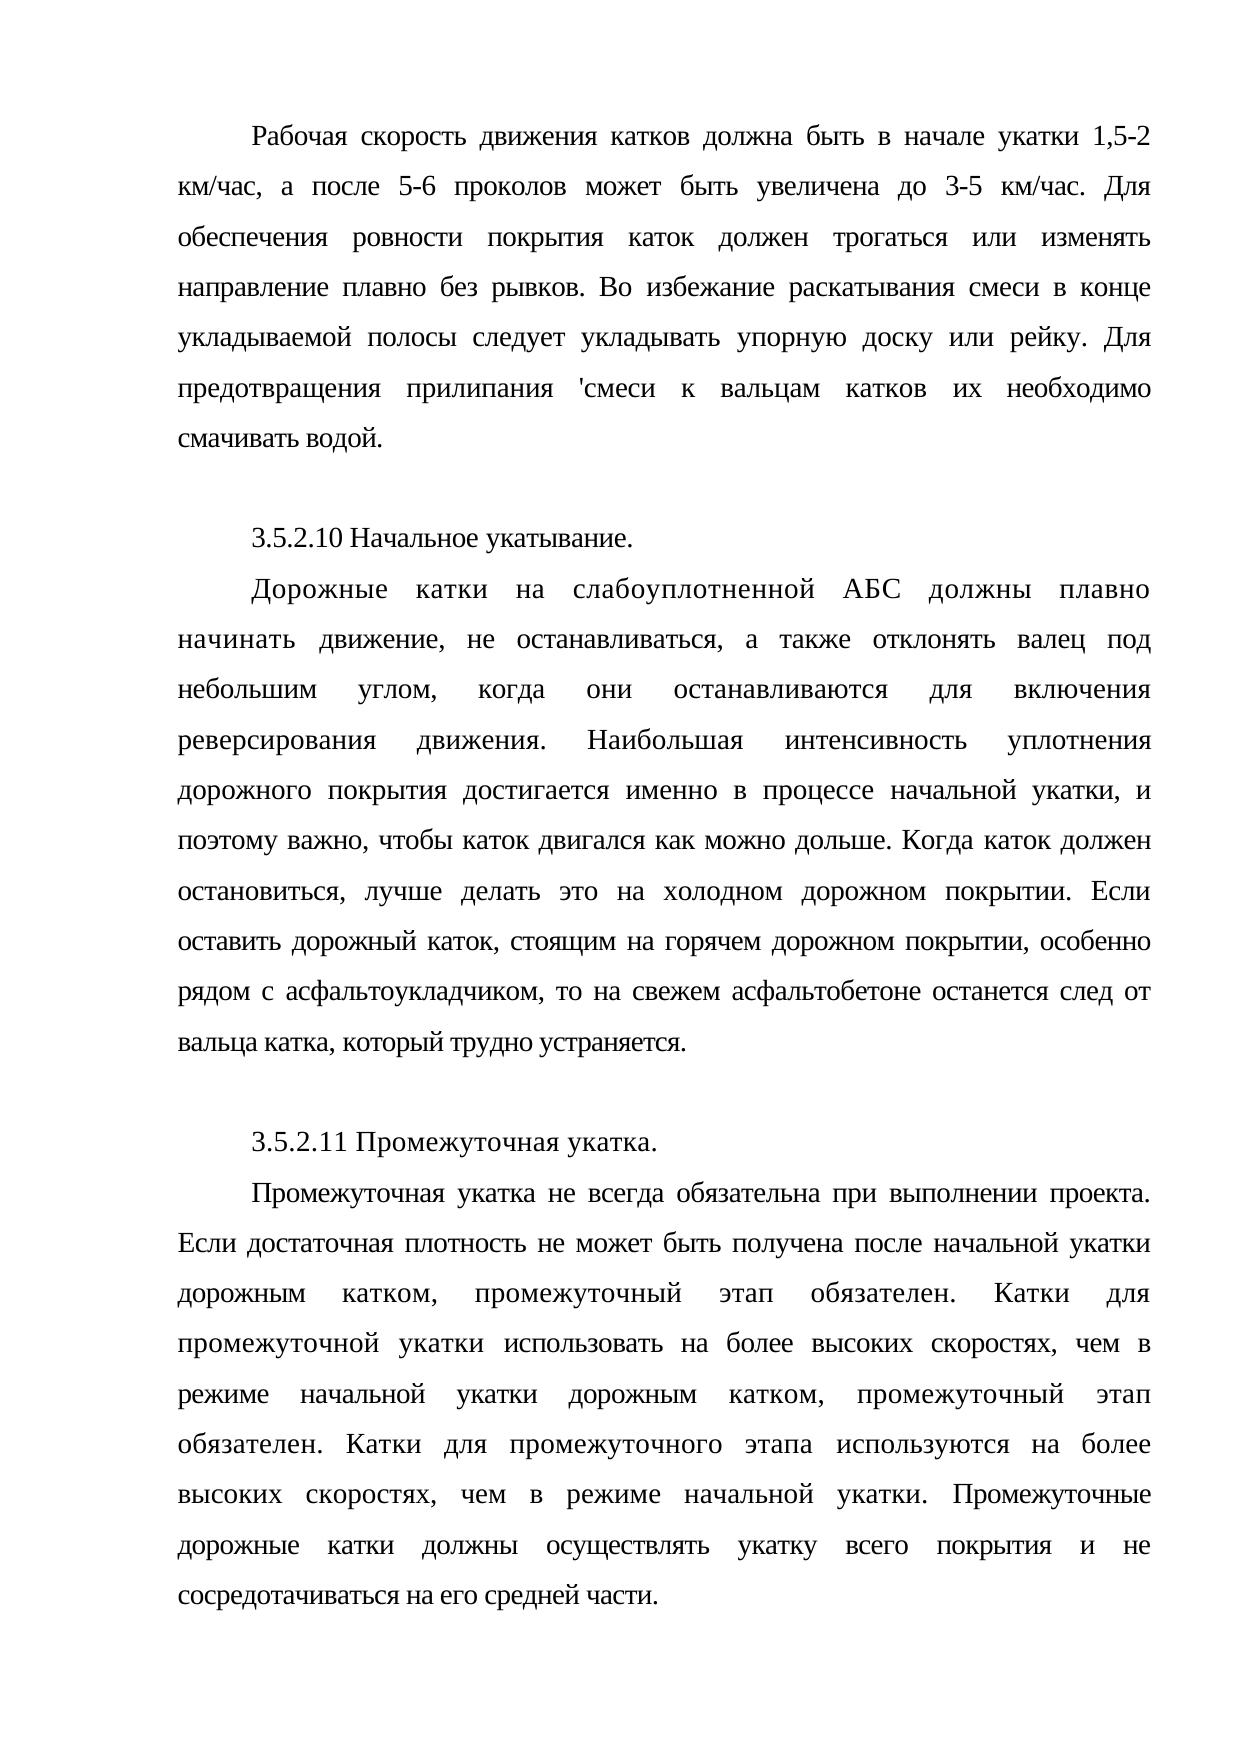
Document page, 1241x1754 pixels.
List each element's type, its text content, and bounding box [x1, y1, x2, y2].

text 3.5.2.10 Начальное укатывание. [177, 521, 1152, 554]
text 3.5.2.11 Промежуточная укатка. [177, 1124, 1152, 1158]
text Рабочая скорость движения катков должна быть в начале укатки 1,5-2 км/час, а после 5-6 проколов может быть увеличена до 3-5 км/час. Для обеспечения ровности покрытия каток должен трогаться или изменять направление плавно без рывков. Во избежание раскатывания смеси в конце укладываемой полосы следует укладывать упорную доску или рейку. Для предотвращения прилипания 'смеси к вальцам катков их необходимо смачивать водой. [177, 118, 1152, 453]
text Промежуточная укатка не всегда обязательна при выполнении проекта. Если достаточная плотность не может быть получена после начальной укатки дорожным катком, промежуточный этап обязателен. Катки для промежуточной укатки использовать на более высоких скоростях, чем в режиме начальной укатки дорожным катком, промежуточный этап обязателен. Катки для промежуточного этапа используются на более высоких скоростях, чем в режиме начальной укатки. Промежуточные дорожные катки должны осуществлять укатку всего покрытия и не сосредотачиваться на его средней части. [177, 1175, 1152, 1611]
text Дорожные катки на слабоуплотненной АБС должны плавно начинать движение, не останавливаться, а также отклонять валец под небольшим углом, когда они останавливаются для включения реверсирования движения. Наибольшая интенсивность уплотнения дорожного покрытия достигается именно в процессе начальной укатки, и поэтому важно, чтобы каток двигался как можно дольше. Когда каток должен остановиться, лучше делать это на холодном дорожном покрытии. Если оставить дорожный каток, стоящим на горячем дорожном покрытии, особенно рядом с асфальтоукладчиком, то на свежем асфальтобетоне останется след от вальца катка, который трудно устраняется. [177, 571, 1152, 1057]
